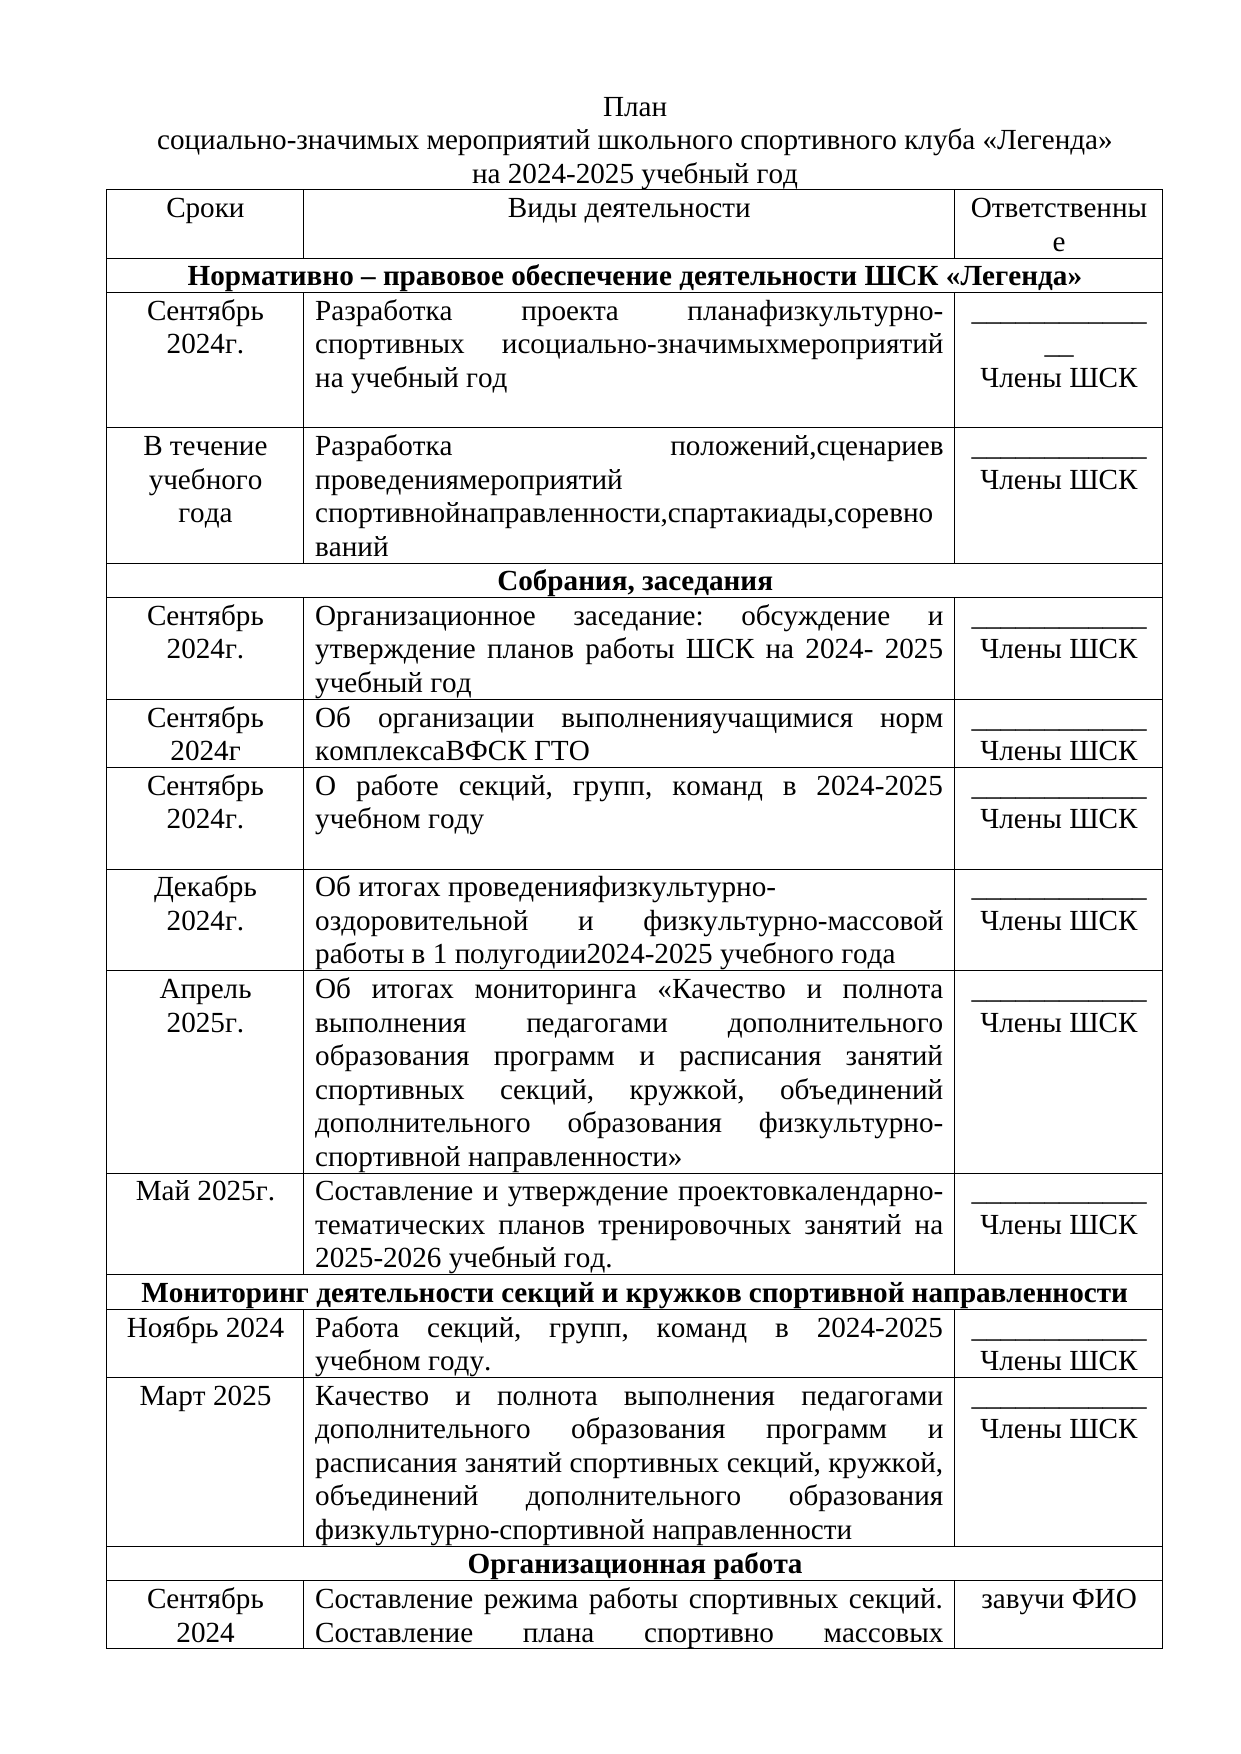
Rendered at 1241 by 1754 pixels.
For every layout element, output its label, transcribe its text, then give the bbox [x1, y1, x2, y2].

table_cell Сентябрь 2024 [107, 1581, 303, 1648]
table_cell Об организации выполненияучащимися норм комплексаВФСК ГТО [304, 700, 954, 767]
table_header Виды деятельности [304, 190, 954, 257]
table_cell Организационная работа [107, 1547, 1162, 1580]
table_cell Нормативно – правовое обеспечение деятельности ШСК «Легенда» [107, 259, 1162, 292]
table_cell Мониторинг деятельности секций и кружков спортивной направленности [107, 1275, 1162, 1309]
text на 2024-2025 учебный год [118, 156, 1152, 189]
table_cell Декабрь 2024г. [107, 870, 303, 970]
table_cell Май 2025г. [107, 1174, 303, 1274]
table_cell В течение учебного года [107, 428, 303, 562]
table_cell Составление и утверждение проектовкалендарно-тематических планов тренировочных занятий на 2025-2026 учебный год. [304, 1174, 954, 1274]
table_cell Сентябрь 2024г. [107, 293, 303, 427]
table_cell ____________ Члены ШСК [955, 1378, 1162, 1546]
table_cell Организационное заседание: обсуждение и утверждение планов работы ШСК на 2024- 2025 учебный год [304, 598, 954, 699]
table_cell ______________ Члены ШСК [955, 293, 1162, 427]
table_cell ____________ Члены ШСК [955, 870, 1162, 970]
table_cell ____________ Члены ШСК [955, 1310, 1162, 1377]
table_cell Качество и полнота выполнения педагогами дополнительного образования программ и расписания занятий спортивных секций, кружкой, объединений дополнительного образования физкультурно-спортивной направленности [304, 1378, 954, 1546]
table_cell Ноябрь 2024 [107, 1310, 303, 1377]
table_cell Работа секций, групп, команд в 2024-2025 учебном году. [304, 1310, 954, 1377]
table_cell ____________ Члены ШСК [955, 971, 1162, 1172]
table_header Ответственные [955, 190, 1162, 257]
text социально-значимых мероприятий школьного спортивного клуба «Легенда» [118, 122, 1152, 156]
table_header Сроки [107, 190, 303, 257]
table_cell Разработка проекта планафизкультурно-спортивных исоциально-значимыхмероприятий на учебный год [304, 293, 954, 427]
table_cell Сентябрь 2024г. [107, 768, 303, 868]
table_cell завучи ФИО [955, 1581, 1162, 1648]
table_cell Об итогах проведенияфизкультурно- оздоровительной и физкультурно-массовой работы в 1 полугодии2024-2025 учебного года [304, 870, 954, 970]
table_cell ____________ Члены ШСК [955, 428, 1162, 562]
table_cell Сентябрь 2024г [107, 700, 303, 767]
table_cell Апрель 2025г. [107, 971, 303, 1172]
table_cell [304, 1581, 954, 1648]
table_cell О работе секций, групп, команд в 2024-2025 учебном году [304, 768, 954, 868]
table_cell Об итогах мониторинга «Качество и полнота выполнения педагогами дополнительного образования программ и расписания занятий спортивных секций, кружкой, объединений дополнительного образования физкультурно-спортивной направленности» [304, 971, 954, 1172]
table_cell Собрания, заседания [107, 564, 1162, 597]
table_cell ____________ Члены ШСК [955, 768, 1162, 868]
table_cell ____________ Члены ШСК [955, 1174, 1162, 1274]
table_cell ____________ Члены ШСК [955, 700, 1162, 767]
table_cell Сентябрь 2024г. [107, 598, 303, 699]
table_cell Март 2025 [107, 1378, 303, 1546]
table_cell Разработка положений,сценариев проведениямероприятий спортивнойнаправленности,спартакиады,соревнований [304, 428, 954, 562]
table_cell ____________ Члены ШСК [955, 598, 1162, 699]
text План [118, 89, 1152, 122]
